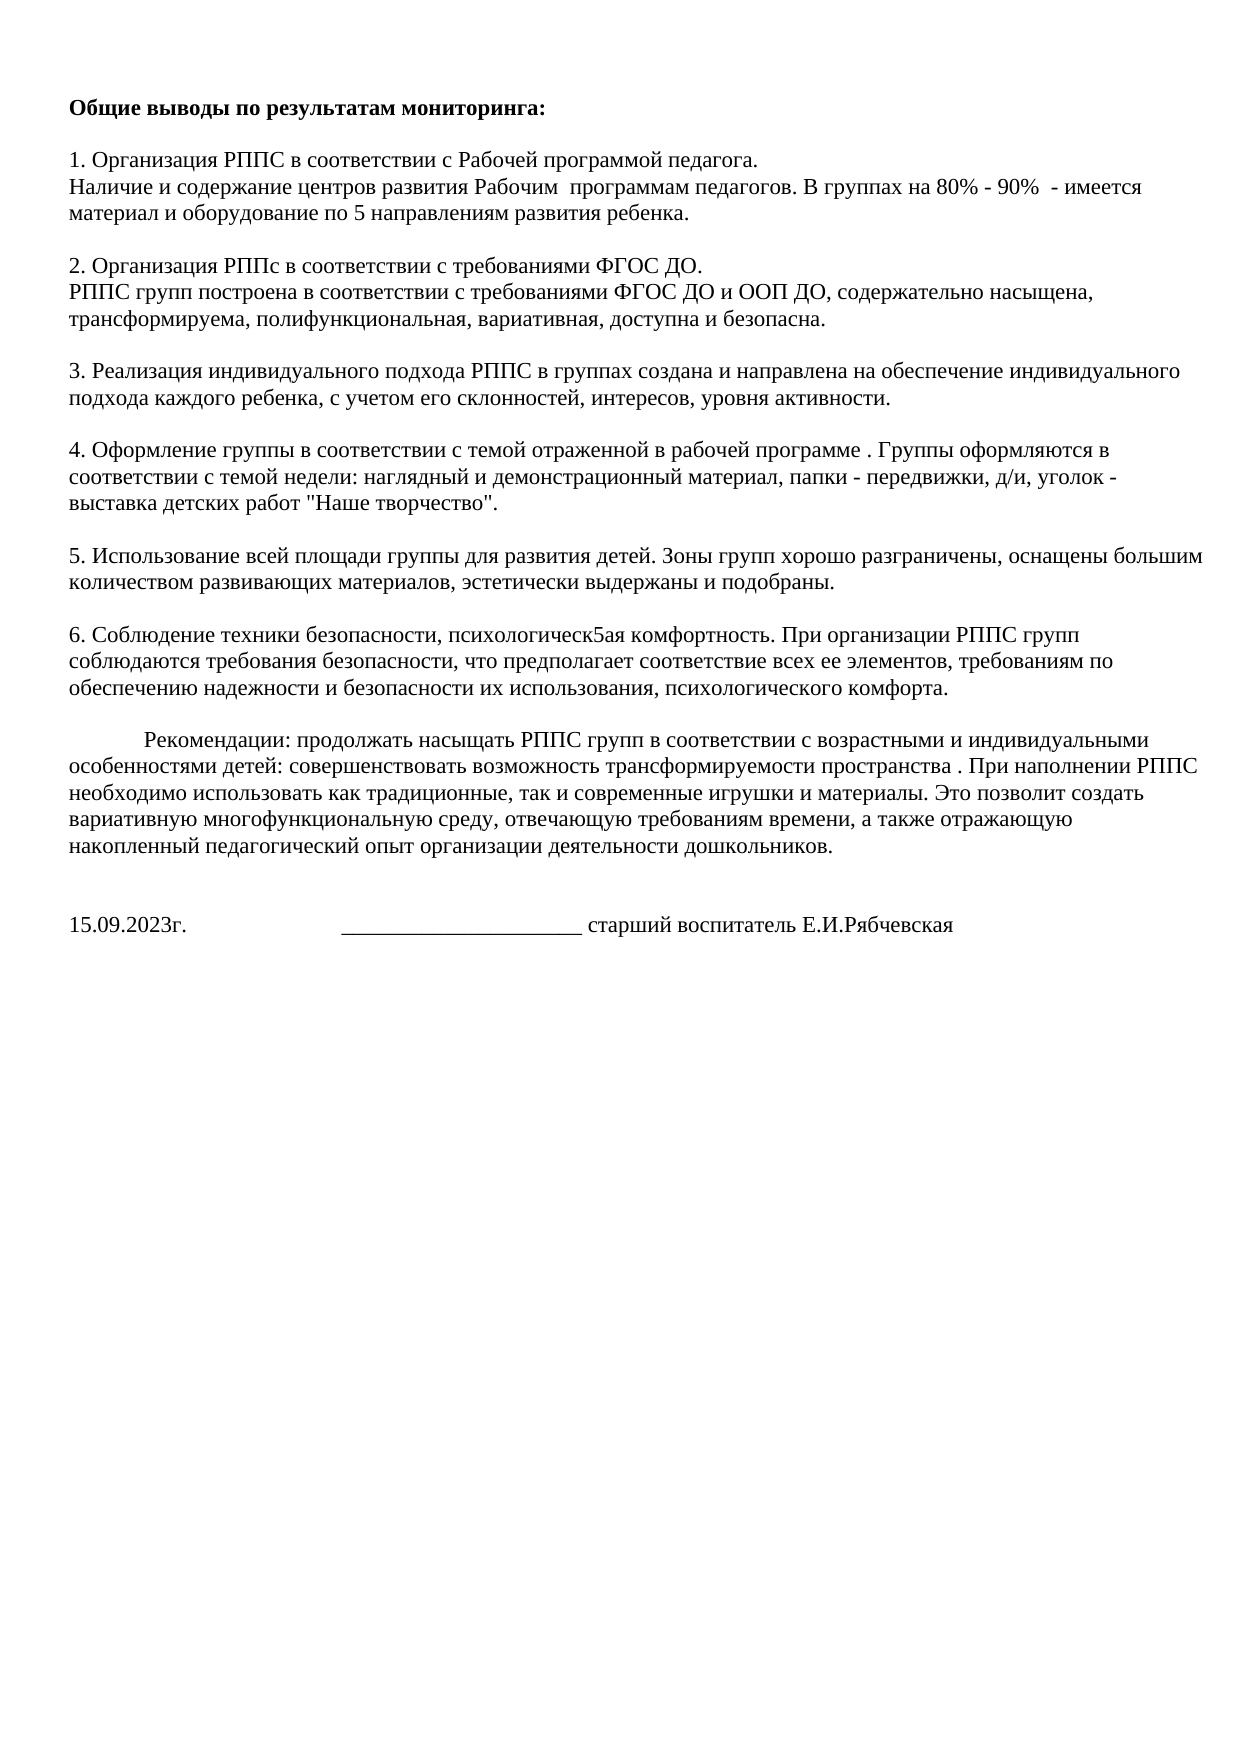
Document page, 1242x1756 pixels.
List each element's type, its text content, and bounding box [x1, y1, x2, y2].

text 2. Организация РППс в соответствии с требованиями ФГОС ДО. [69, 252, 1210, 278]
text Рекомендации: продолжать насыщать РППС групп в соответствии с возрастными и индивидуальными особенностями детей: совершенствовать возможность трансформируемости пространства . При наполнении РППС необходимо использовать как традиционные, так и современные игрушки и материалы. Это позволит создать вариативную многофункциональную среду, отвечающую требованиям времени, а также отражающую накопленный педагогический опыт организации деятельности дошкольников. [69, 726, 1210, 858]
text Общие выводы по результатам мониторинга: [69, 94, 1210, 120]
text 6. Соблюдение техники безопасности, психологическ5ая комфортность. При организации РППС групп соблюдаются требования безопасности, что предполагает соответствие всех ее элементов, требованиям по обеспечению надежности и безопасности их использования, психологического комфорта. [69, 621, 1210, 700]
text 15.09.2023г. _____________________ старший воспитатель Е.И.Рябчевская [69, 911, 1210, 937]
text 5. Использование всей площади группы для развития детей. Зоны групп хорошо разграничены, оснащены большим количеством развивающих материалов, эстетически выдержаны и подобраны. [69, 542, 1210, 594]
text 3. Реализация индивидуального подхода РППС в группах создана и направлена на обеспечение индивидуального подхода каждого ребенка, с учетом его склонностей, интересов, уровня активности. [69, 357, 1210, 410]
text 4. Оформление группы в соответствии с темой отраженной в рабочей программе . Группы оформляются в соответствии с темой недели: наглядный и демонстрационный материал, папки - передвижки, д/и, уголок - выставка детских работ "Наше творчество". [69, 436, 1210, 515]
text Наличие и содержание центров развития Рабочим программам педагогов. В группах на 80% - 90% - имеется материал и оборудование по 5 направлениям развития ребенка. [69, 173, 1210, 226]
text РППС групп построена в соответствии с требованиями ФГОС ДО и ООП ДО, содержательно насыщена, трансформируема, полифункциональная, вариативная, доступна и безопасна. [69, 278, 1210, 331]
text 1. Организация РППС в соответствии с Рабочей программой педагога. [69, 146, 1210, 173]
